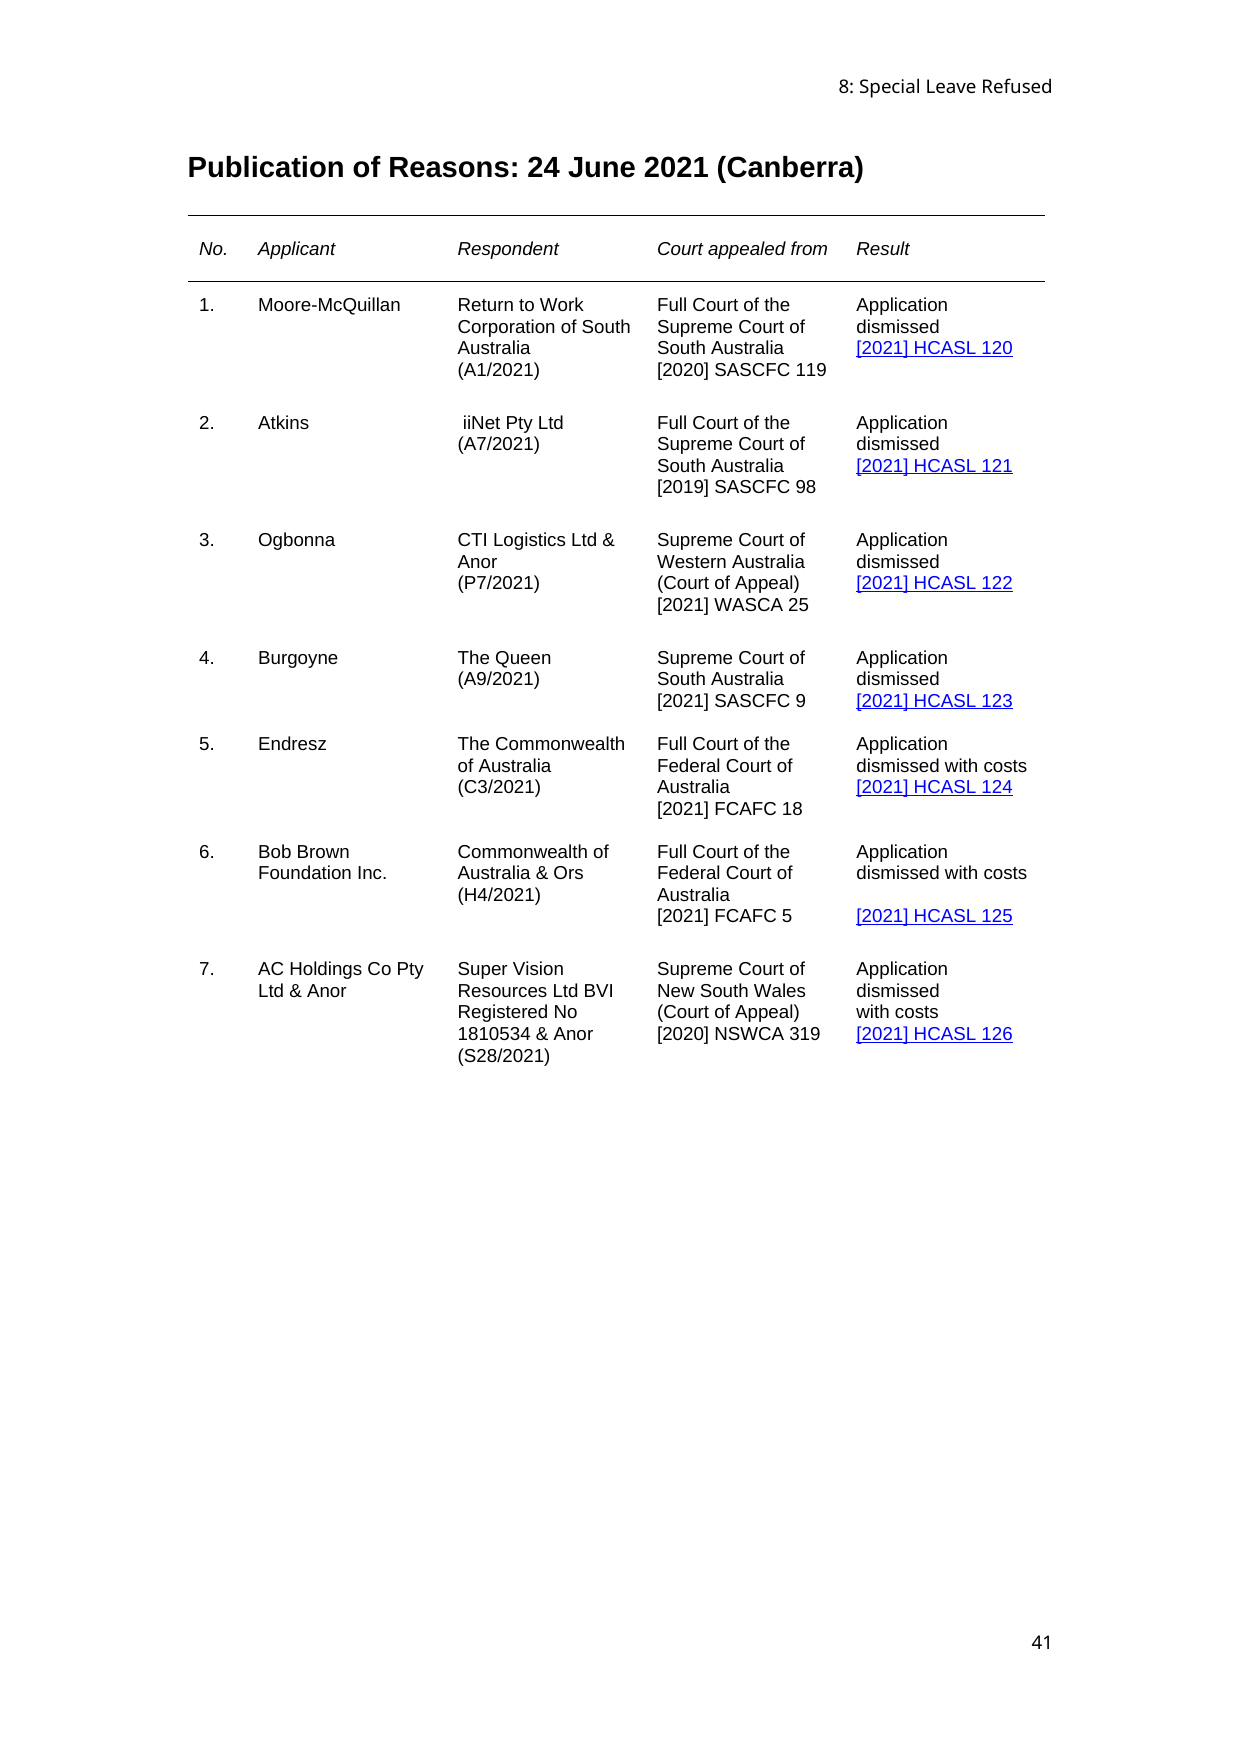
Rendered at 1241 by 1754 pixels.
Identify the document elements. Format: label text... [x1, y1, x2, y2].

table_cell [188, 282, 247, 412]
table_cell Burgoyne [247, 647, 446, 733]
table_cell CTI Logistics Ltd & Anor (P7/2021) [446, 529, 646, 647]
table_cell [188, 529, 247, 647]
table_cell Endresz [247, 733, 446, 841]
table_cell Commonwealth of Australia & Ors (H4/2021) [446, 841, 646, 958]
table_cell Super Vision Resources Ltd BVI Registered No 1810534 & Anor (S28/2021) [446, 958, 646, 1066]
table_cell Application dismissed with costs [2021] HCASL 126 [845, 958, 1044, 1066]
table_cell Full Court of the Federal Court of Australia [2021] FCAFC 18 [646, 733, 845, 841]
table_cell [188, 647, 247, 733]
table_cell The Queen (A9/2021) [446, 647, 646, 733]
table_cell Full Court of the Federal Court of Australia [2021] FCAFC 5 [646, 841, 845, 958]
table_cell Application dismissed [2021] HCASL 122 [845, 529, 1044, 647]
table_cell Application dismissed [2021] HCASL 123 [845, 647, 1044, 733]
table_cell Atkins [247, 412, 446, 529]
table_cell iiNet Pty Ltd (A7/2021) [446, 412, 646, 529]
table_cell Bob Brown Foundation Inc. [247, 841, 446, 958]
table_cell AC Holdings Co Pty Ltd & Anor [247, 958, 446, 1066]
table_header Respondent [446, 216, 646, 281]
table_cell Full Court of the Supreme Court of South Australia [2020] SASCFC 119 [646, 282, 845, 412]
table_cell Moore-McQuillan [247, 282, 446, 412]
table_header Court appealed from [646, 216, 845, 281]
table_header Result [845, 216, 1044, 281]
table_header Applicant [247, 216, 446, 281]
table_cell [188, 958, 247, 1066]
table_cell Application dismissed with costs [2021] HCASL 124 [845, 733, 1044, 841]
table_cell Supreme Court of South Australia [2021] SASCFC 9 [646, 647, 845, 733]
table_header No. [188, 216, 247, 281]
table_cell The Commonwealth of Australia (C3/2021) [446, 733, 646, 841]
text Publication of Reasons: 24 June 2021 (Canberra) [187, 150, 1053, 183]
table_cell Application dismissed [2021] HCASL 121 [845, 412, 1044, 529]
table_cell Full Court of the Supreme Court of South Australia [2019] SASCFC 98 [646, 412, 845, 529]
table_cell Supreme Court of Western Australia (Court of Appeal) [2021] WASCA 25 [646, 529, 845, 647]
table_cell Application dismissed with costs [2021] HCASL 125 [845, 841, 1044, 958]
table_cell Supreme Court of New South Wales (Court of Appeal) [2020] NSWCA 319 [646, 958, 845, 1066]
table_cell Ogbonna [247, 529, 446, 647]
table_cell [188, 841, 247, 958]
table_cell [188, 412, 247, 529]
table_cell [188, 733, 247, 841]
table_cell Application dismissed [2021] HCASL 120 [845, 282, 1044, 412]
table_cell Return to Work Corporation of South Australia (A1/2021) [446, 282, 646, 412]
